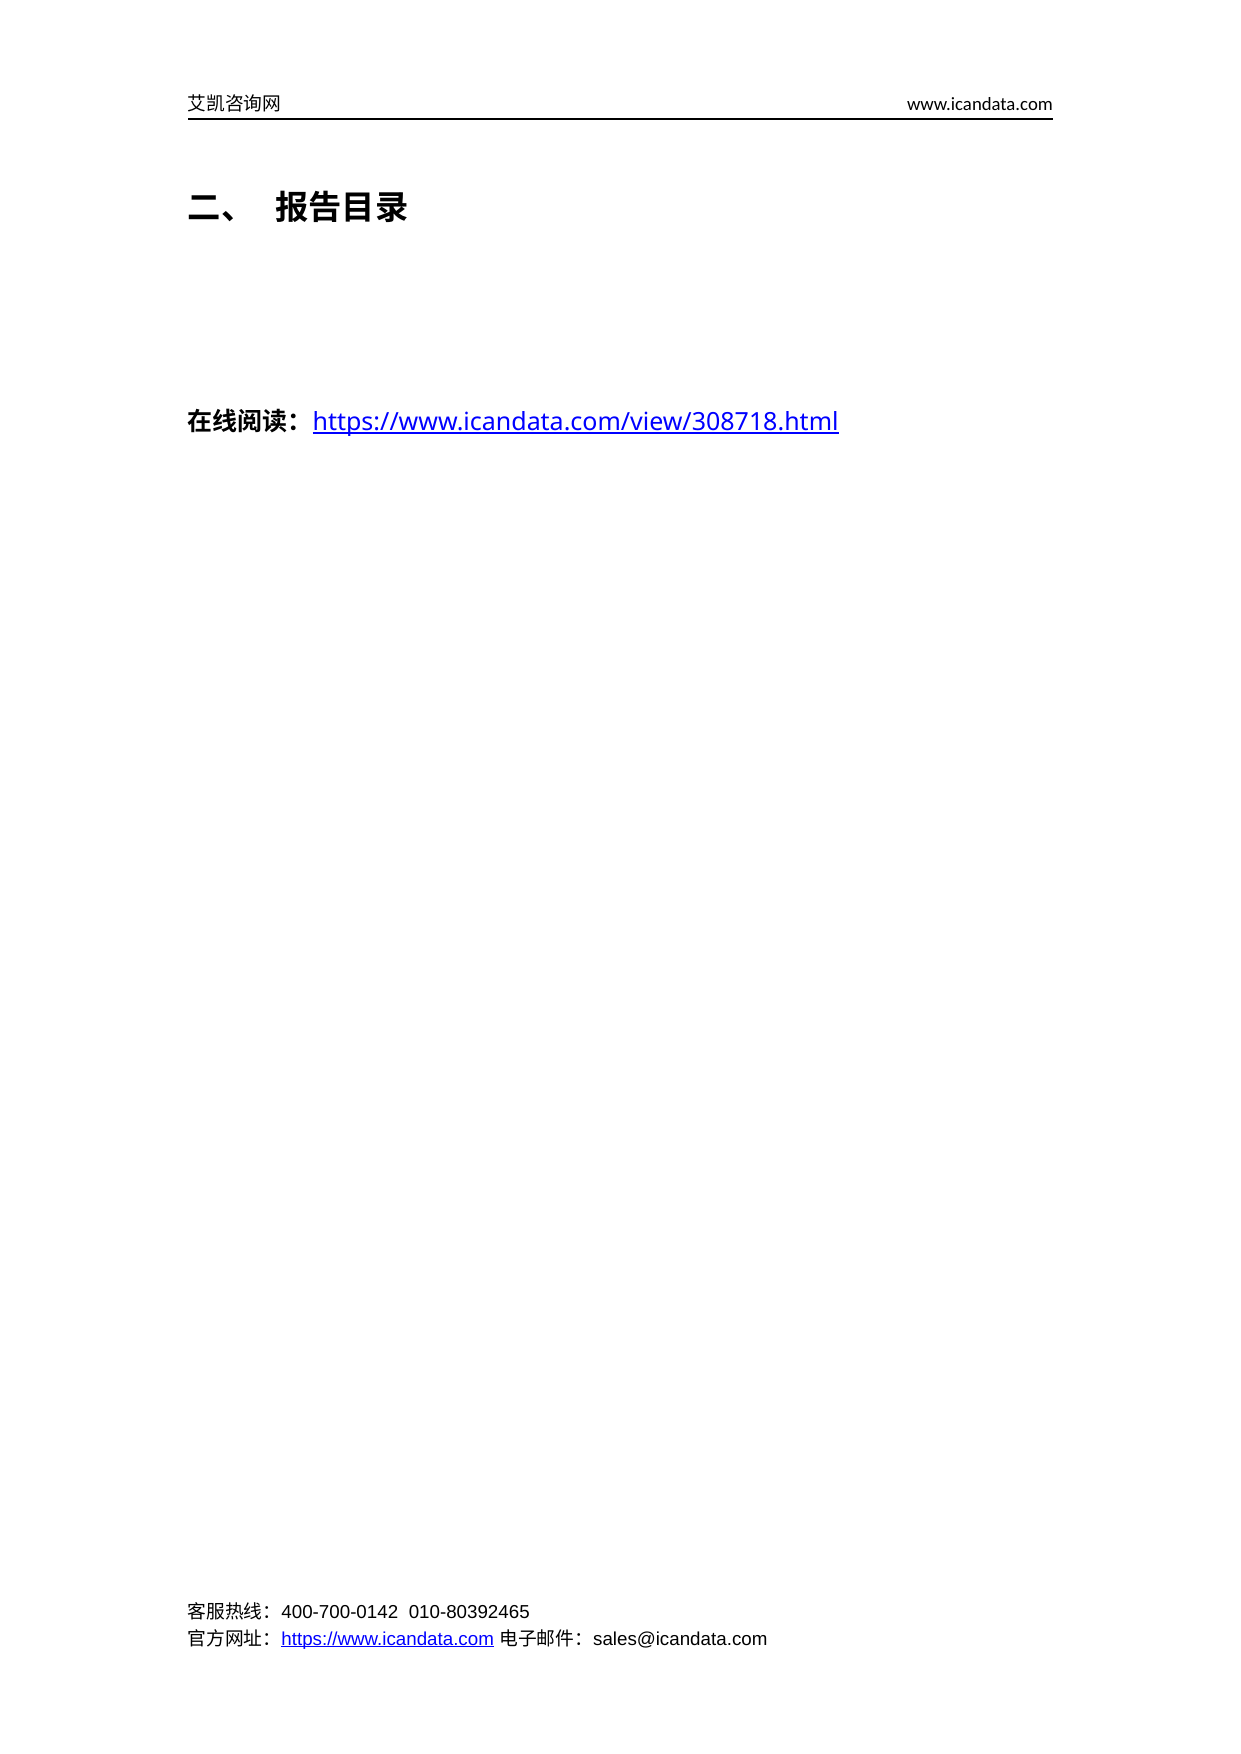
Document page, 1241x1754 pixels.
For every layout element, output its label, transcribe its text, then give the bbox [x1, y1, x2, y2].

text 在线阅读：https://www.icandata.com/view/308718.html [187, 387, 1053, 452]
subtitle 报告目录 [187, 172, 1053, 237]
